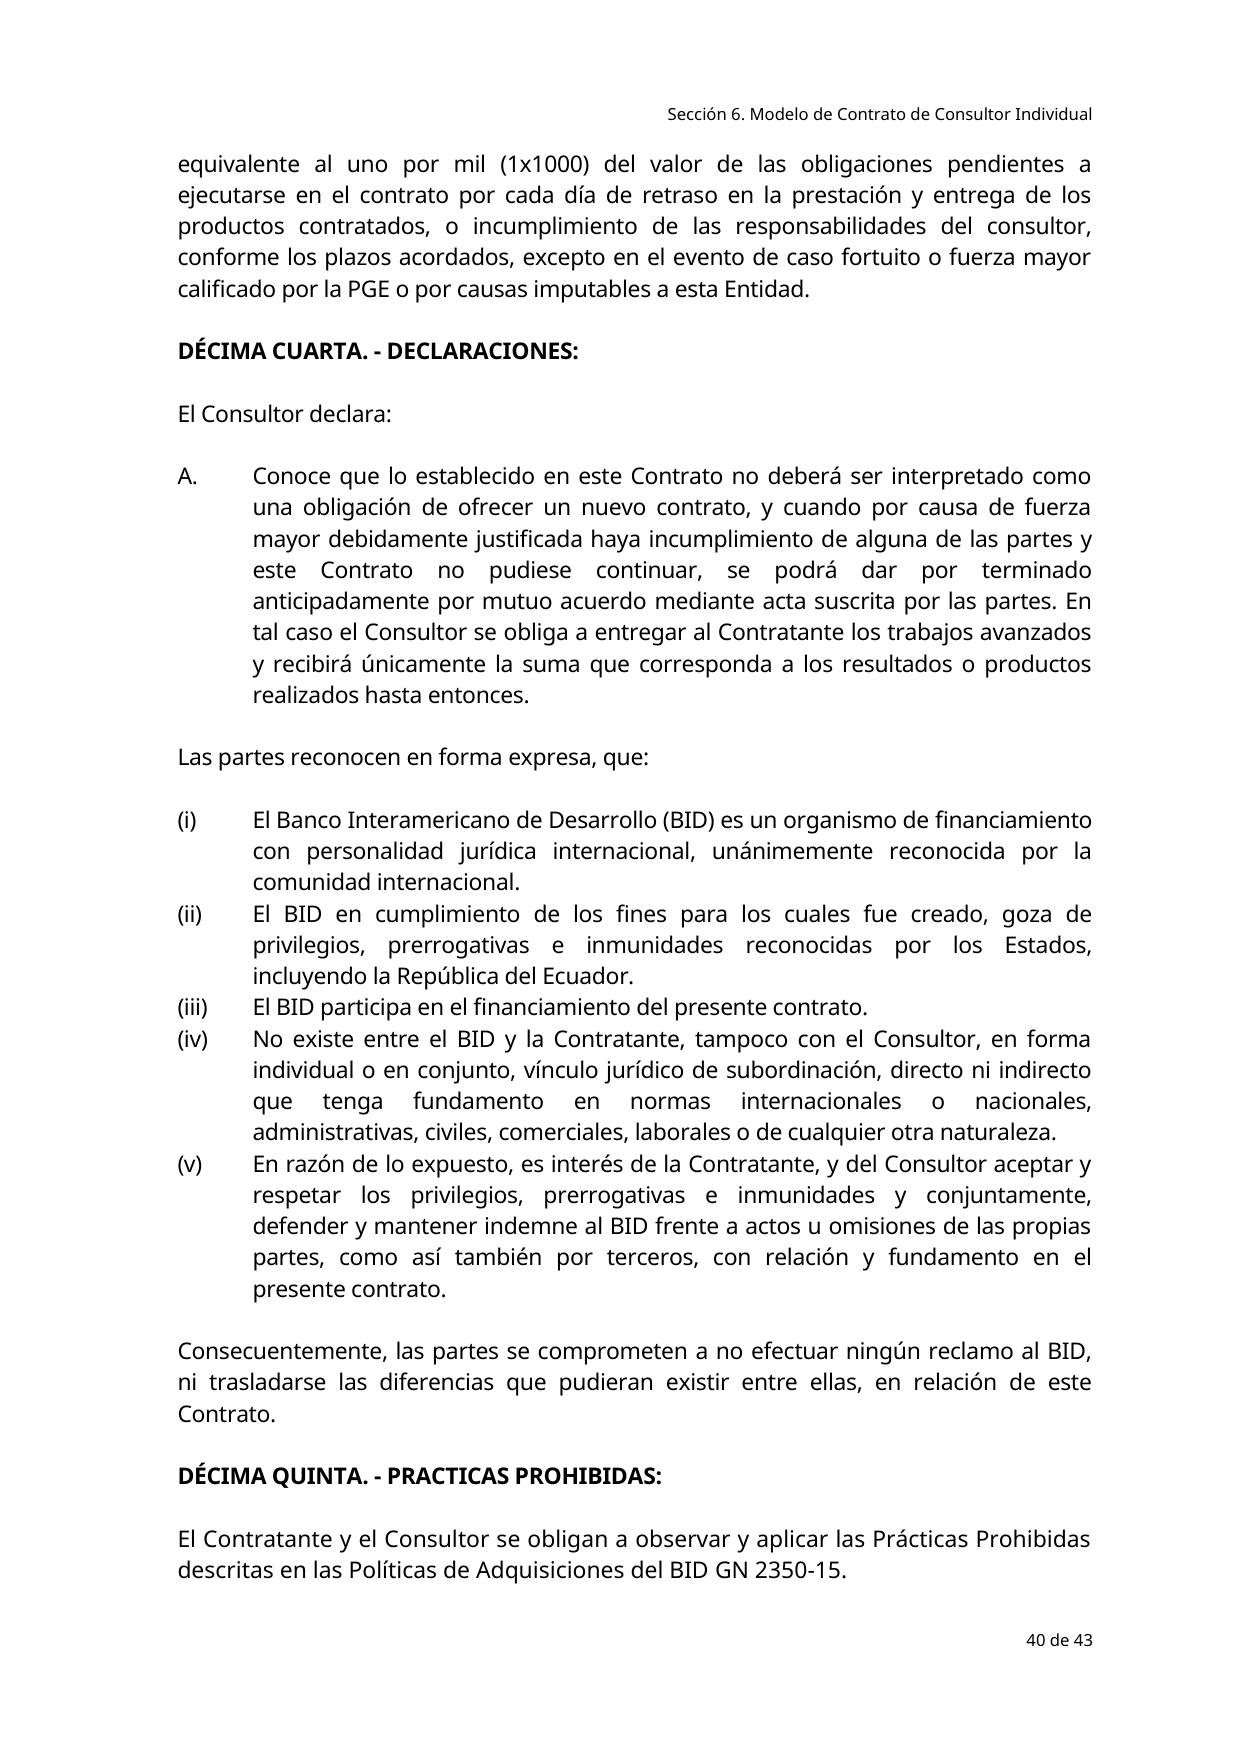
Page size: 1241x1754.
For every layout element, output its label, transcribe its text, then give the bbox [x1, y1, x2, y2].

text El Contratante y el Consultor se obligan a observar y aplicar las Prácticas Prohibidas descritas en las Políticas de Adquisiciones del BID GN 2350-15. [177, 1523, 1093, 1585]
list En razón de lo expuesto, es interés de la Contratante, y del Consultor aceptar y respetar los privilegios, prerrogativas e inmunidades y conjuntamente, defender y mantener indemne al BID frente a actos u omisiones de las propias partes, como así también por terceros, con relación y fundamento en el presente contrato. [177, 1148, 1093, 1304]
list No existe entre el BID y la Contratante, tampoco con el Consultor, en forma individual o en conjunto, vínculo jurídico de subordinación, directo ni indirecto que tenga fundamento en normas internacionales o nacionales, administrativas, civiles, comerciales, laborales o de cualquier otra naturaleza. [177, 1023, 1093, 1148]
text DÉCIMA CUARTA. - DECLARACIONES: [177, 335, 1093, 366]
list El Banco Interamericano de Desarrollo (BID) es un organismo de financiamiento con personalidad jurídica internacional, unánimemente reconocida por la comunidad internacional. [177, 804, 1093, 898]
text Las partes reconocen en forma expresa, que: [177, 741, 1093, 773]
text Consecuentemente, las partes se comprometen a no efectuar ningún reclamo al BID, ni trasladarse las diferencias que pudieran existir entre ellas, en relación de este Contrato. [177, 1335, 1093, 1429]
list El BID en cumplimiento de los fines para los cuales fue creado, goza de privilegios, prerrogativas e inmunidades reconocidas por los Estados, incluyendo la República del Ecuador. [177, 898, 1093, 991]
list El BID participa en el financiamiento del presente contrato. [177, 991, 1093, 1023]
text DÉCIMA QUINTA. - PRACTICAS PROHIBIDAS: [177, 1460, 1093, 1491]
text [177, 148, 1093, 304]
text A. Conoce que lo establecido en este Contrato no deberá ser interpretado como una obligación de ofrecer un nuevo contrato, y cuando por causa de fuerza mayor debidamente justificada haya incumplimiento de alguna de las partes y este Contrato no pudiese continuar, se podrá dar por terminado anticipadamente por mutuo acuerdo mediante acta suscrita por las partes. En tal caso el Consultor se obliga a entregar al Contratante los trabajos avanzados y recibirá únicamente la suma que corresponda a los resultados o productos realizados hasta entonces. [177, 460, 1093, 710]
text El Consultor declara: [177, 398, 1093, 429]
